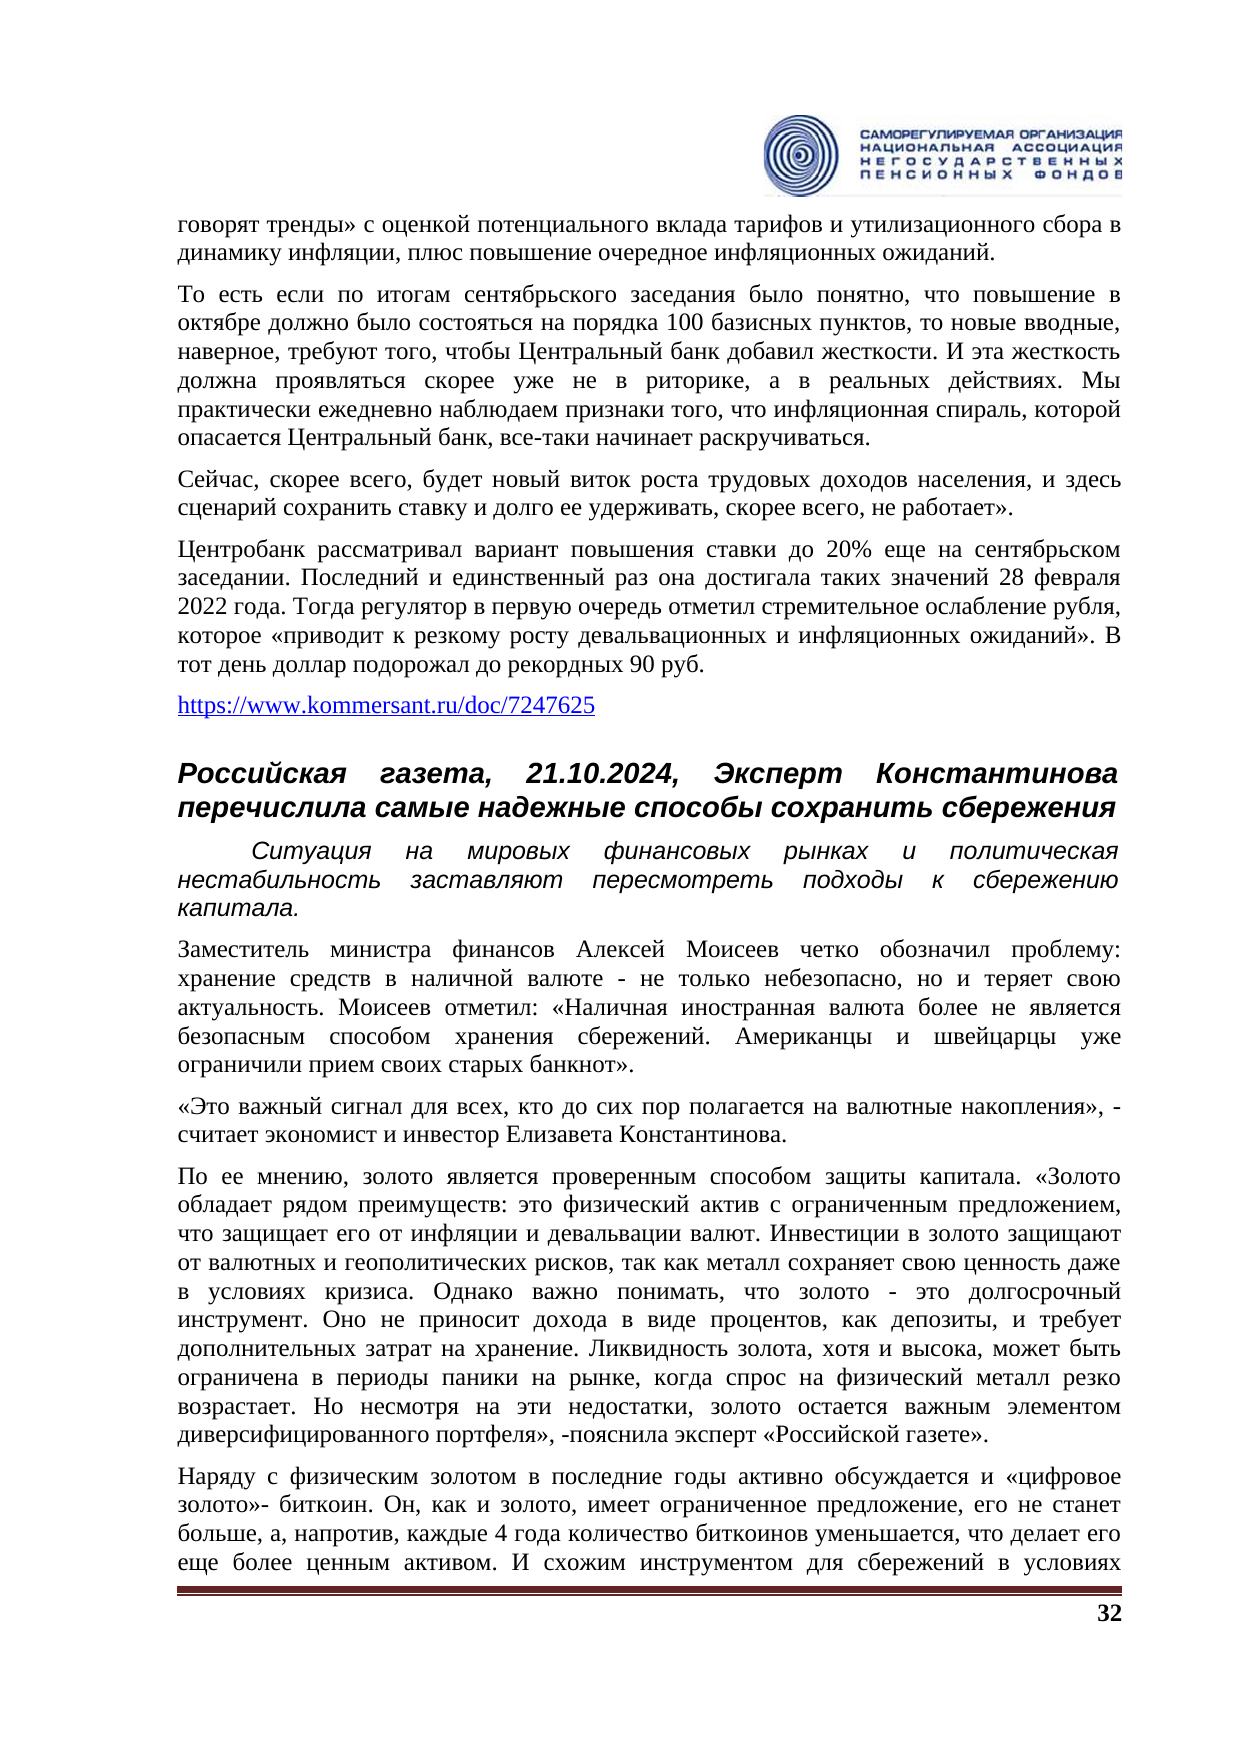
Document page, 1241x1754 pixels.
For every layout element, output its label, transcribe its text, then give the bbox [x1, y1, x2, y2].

text По ее мнению, золото является проверенным способом защиты капитала. «Золото обладает рядом преимуществ: это физический актив с ограниченным предложением, что защищает его от инфляции и девальвации валют. Инвестиции в золото защищают от валютных и геополитических рисков, так как металл сохраняет свою ценность даже в условиях кризиса. Однако важно понимать, что золото - это долгосрочный инструмент. Оно не приносит дохода в виде процентов, как депозиты, и требует дополнительных затрат на хранение. Ликвидность золота, хотя и высока, может быть ограничена в периоды паники на рынке, когда спрос на физический металл резко возрастает. Но несмотря на эти недостатки, золото остается важным элементом диверсифицированного портфеля», -пояснила эксперт «Российской газете». [177, 1161, 1122, 1448]
text Заместитель министра финансов Алексей Моисеев четко обозначил проблему: хранение средств в наличной валюте - не только небезопасно, но и теряет свою актуальность. Моисеев отметил: «Наличная иностранная валюта более не является безопасным способом хранения сбережений. Американцы и швейцарцы уже ограничили прием своих старых банкнот». [177, 934, 1122, 1078]
text «Это важный сигнал для всех, кто до сих пор полагается на валютные накопления», - считает экономист и инвестор Елизавета Константинова. [177, 1091, 1122, 1148]
text Центробанк рассматривал вариант повышения ставки до 20% еще на сентябрьском заседании. Последний и единственный раз она достигала таких значений 28 февраля 2022 года. Тогда регулятор в первую очередь отметил стремительное ослабление рубля, которое «приводит к резкому росту девальвационных и инфляционных ожиданий». В тот день доллар подорожал до рекордных 90 руб. [177, 534, 1122, 677]
text Сейчас, скорее всего, будет новый виток роста трудовых доходов населения, и здесь сценарий сохранить ставку и долго ее удерживать, скорее всего, не работает». [177, 464, 1122, 521]
text То есть если по итогам сентябрьского заседания было понятно, что повышение в октябре должно было состояться на порядка 100 базисных пунктов, то новые вводные, наверное, требуют того, чтобы Центральный банк добавил жесткости. И эта жесткость должна проявляться скорее уже не в риторике, а в реальных действиях. Мы практически ежедневно наблюдаем признаки того, что инфляционная спираль, которой опасается Центральный банк, все-таки начинает раскручиваться. [177, 279, 1122, 451]
text https://www.kommersant.ru/doc/7247625 [177, 690, 1122, 719]
subtitle Ситуация на мировых финансовых рынках и политическая нестабильность заставляют пересмотреть подходы к сбережению капитала. [177, 836, 1122, 922]
subtitle Российская газета, 21.10.2024, Эксперт Константинова перечислила самые надежные способы сохранить сбережения [177, 756, 1122, 823]
picture [763, 115, 1123, 197]
